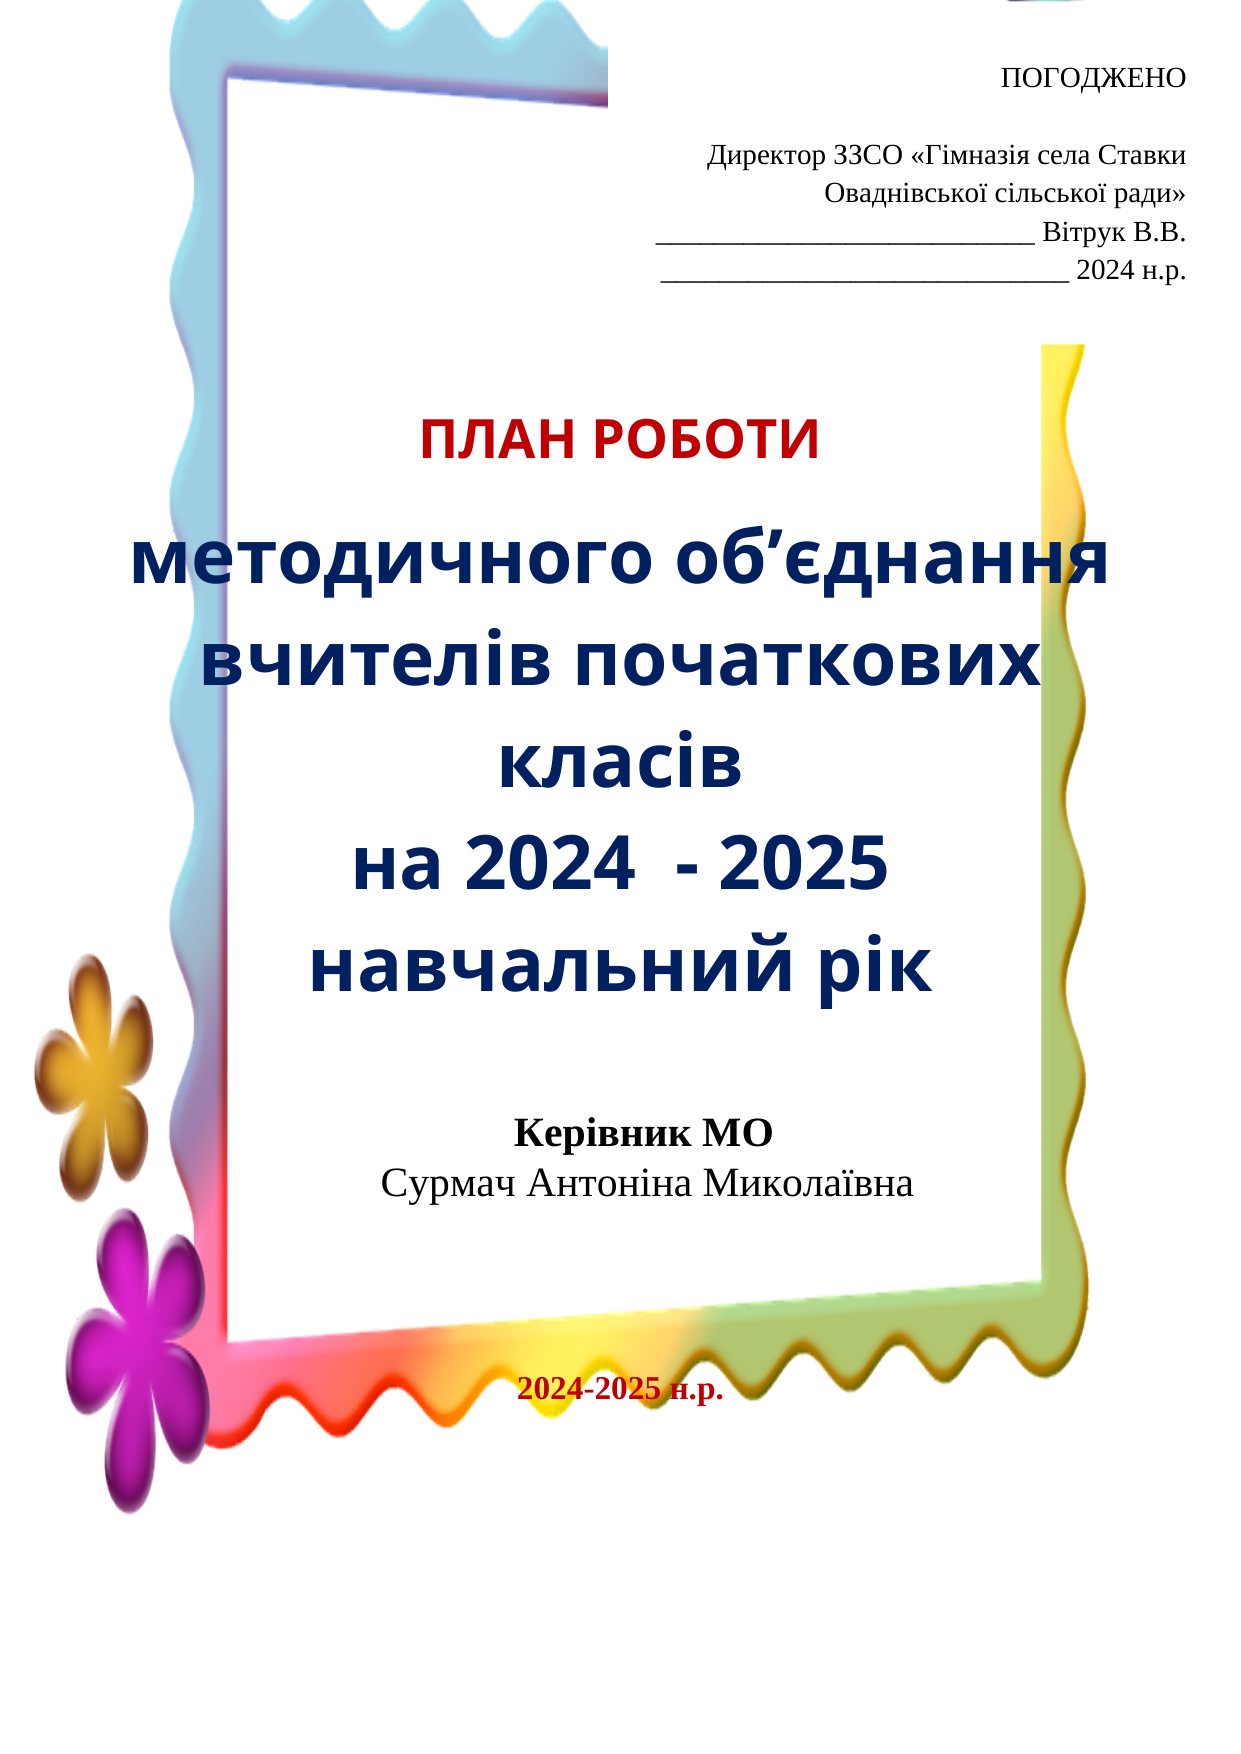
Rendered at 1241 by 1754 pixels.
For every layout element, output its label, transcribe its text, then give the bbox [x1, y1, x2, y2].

picture [17, 0, 1240, 1550]
text Керівник МО [89, 1100, 1152, 1157]
text вчителів початкових класів [89, 605, 1152, 809]
text на 2024 - 2025 [89, 809, 1152, 912]
text методичного об’єднання [89, 503, 1152, 605]
text 2024-2025 н.р. [89, 1368, 1152, 1407]
text ПЛАН РОБОТИ [89, 400, 1152, 474]
text навчальний рік [89, 912, 1152, 1014]
text Сурмач Антоніна Миколаївна [89, 1157, 1152, 1205]
